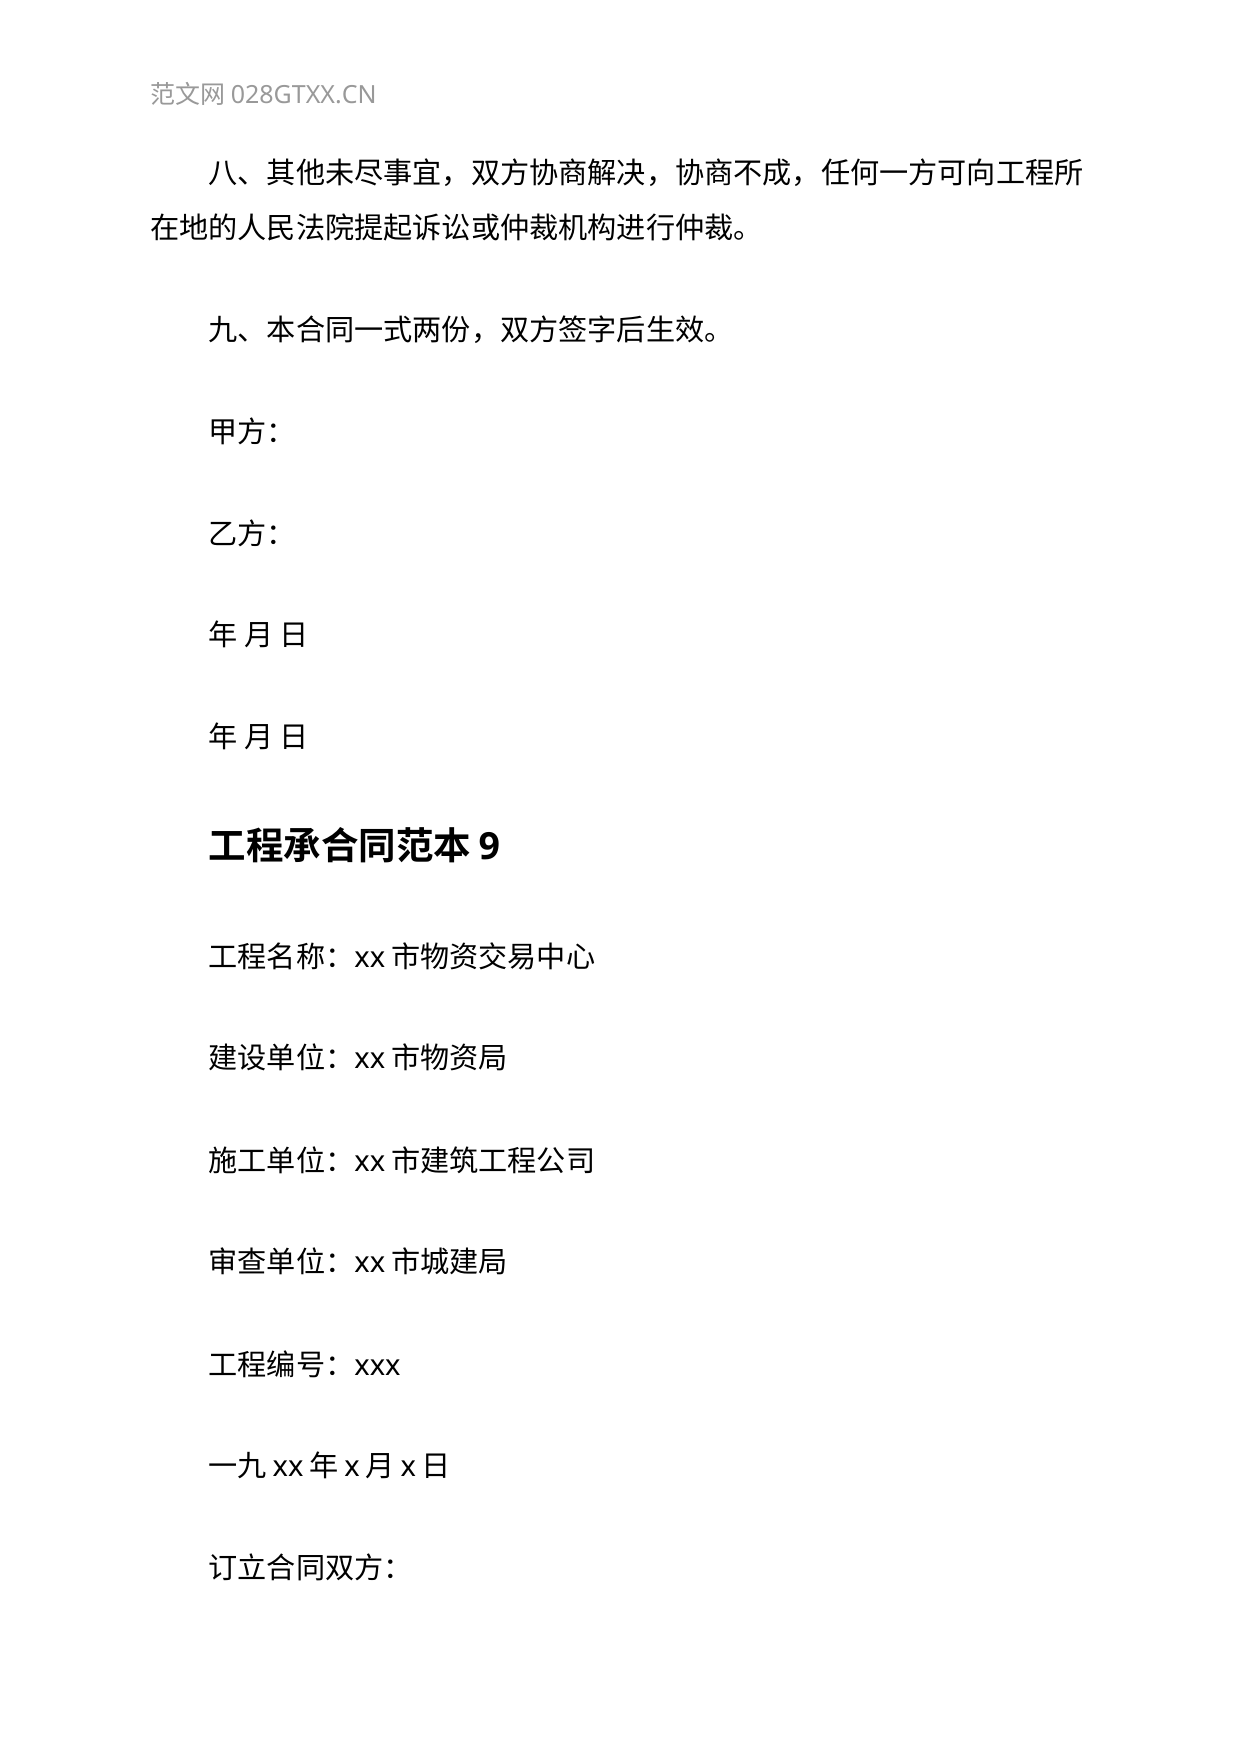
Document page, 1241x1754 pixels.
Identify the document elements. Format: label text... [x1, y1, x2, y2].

text 订立合同双方： [150, 1545, 1090, 1587]
text 工程承合同范本9 [150, 816, 1090, 870]
text 八、其他未尽事宜，双方协商解决，协商不成，任何一方可向工程所在地的人民法院提起诉讼或仲裁机构进行仲裁。 [150, 150, 1090, 247]
text 乙方： [150, 510, 1090, 552]
text 年 月 日 [150, 714, 1090, 756]
text 一九xx年x月x日 [150, 1443, 1090, 1485]
text 年 月 日 [150, 612, 1090, 654]
text 九、本合同一式两份，双方签字后生效。 [150, 307, 1090, 349]
text 施工单位：xx市建筑工程公司 [150, 1137, 1090, 1179]
text 建设单位：xx市物资局 [150, 1035, 1090, 1077]
text 甲方： [150, 408, 1090, 451]
text 工程编号：xxx [150, 1341, 1090, 1383]
text 工程名称：xx市物资交易中心 [150, 933, 1090, 976]
text 审查单位：xx市城建局 [150, 1239, 1090, 1281]
